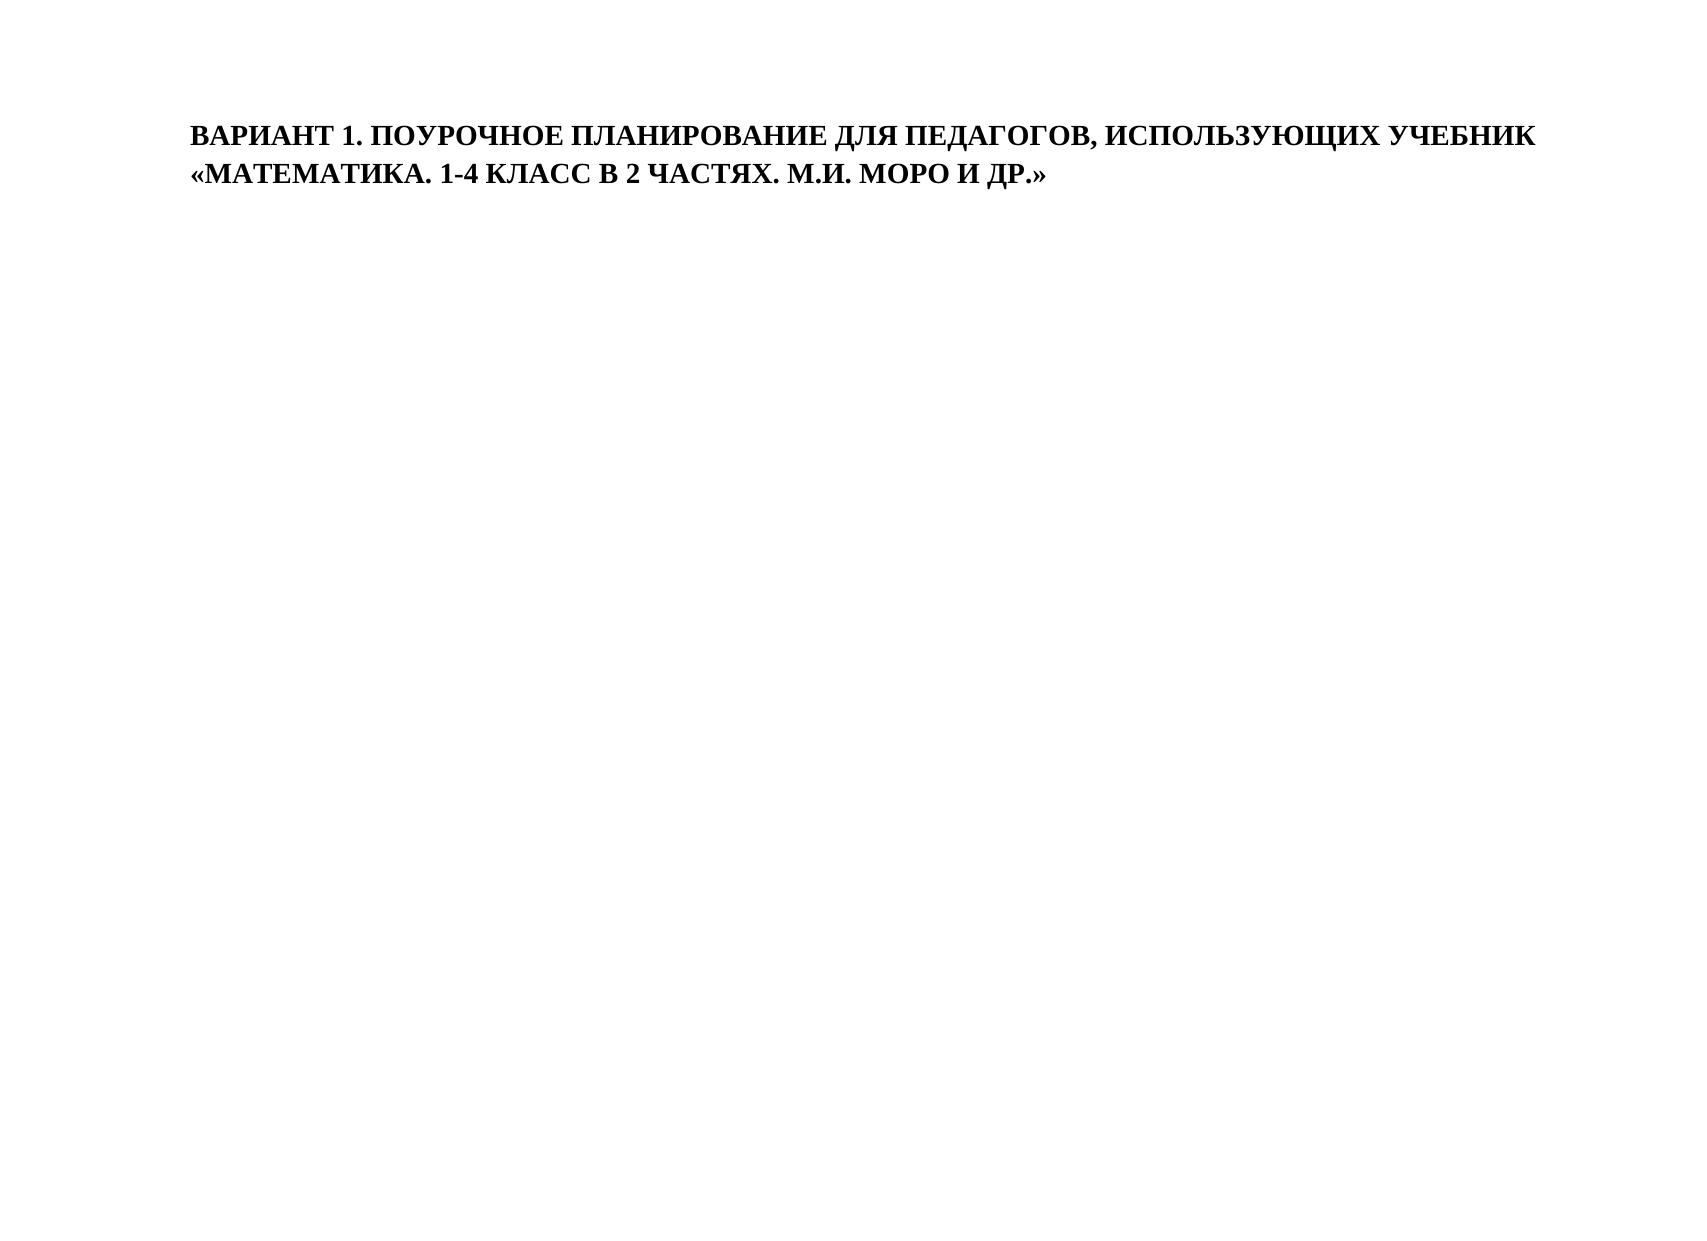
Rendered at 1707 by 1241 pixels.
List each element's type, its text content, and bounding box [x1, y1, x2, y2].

text ВАРИАНТ 1. ПОУРОЧНОЕ ПЛАНИРОВАНИЕ ДЛЯ ПЕДАГОГОВ, ИСПОЛЬЗУЮЩИХ УЧЕБНИК «МАТЕМАТИКА. 1-4 КЛАСС В 2 ЧАСТЯХ. М.И. МОРО И ДР.» [190, 118, 1618, 190]
